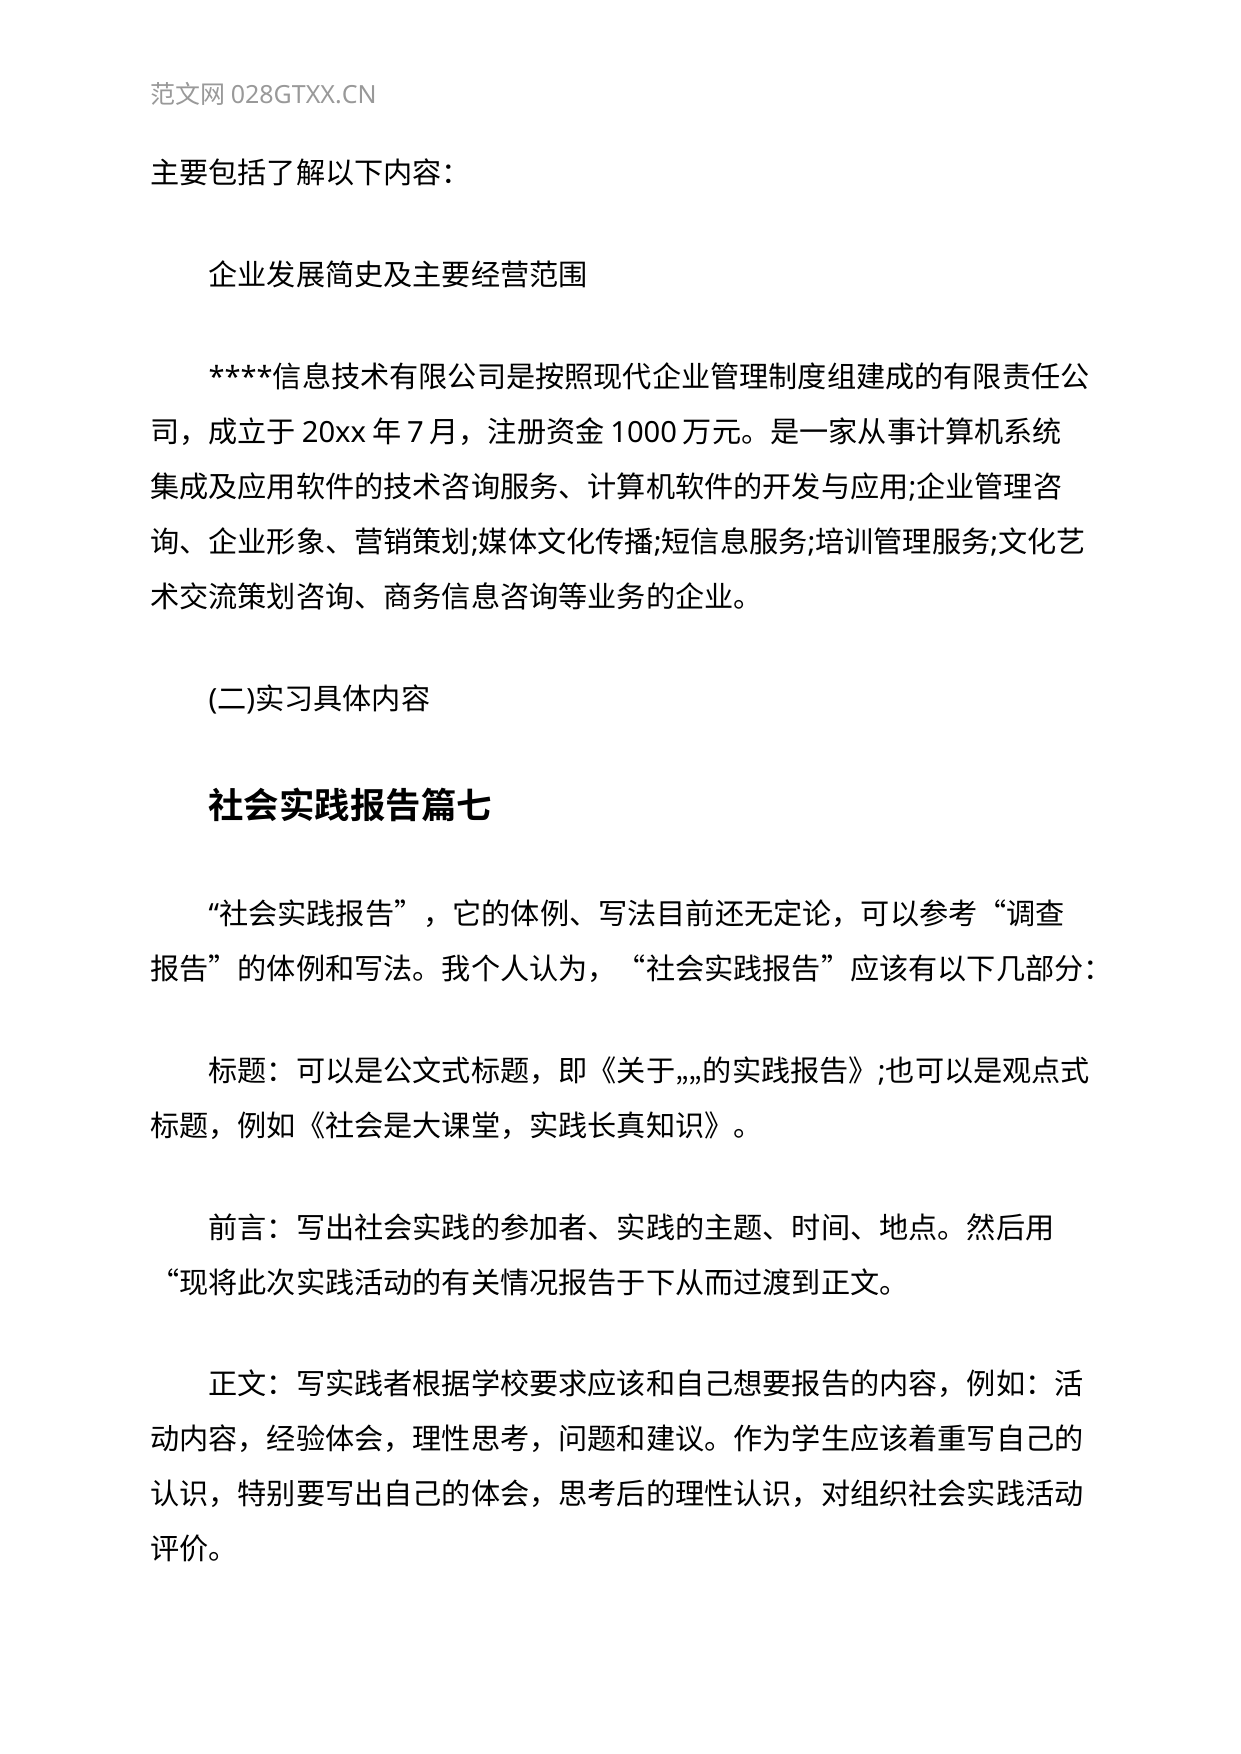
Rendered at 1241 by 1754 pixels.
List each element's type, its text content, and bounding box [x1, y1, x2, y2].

text “社会实践报告”，它的体例、写法目前还无定论，可以参考“调查报告”的体例和写法。我个人认为，“社会实践报告”应该有以下几部分： [150, 891, 1090, 988]
text (二)实习具体内容 [150, 675, 1090, 718]
text 标题：可以是公文式标题，即《关于„„的实践报告》;也可以是观点式标题，例如《社会是大课堂，实践长真知识》。 [150, 1047, 1090, 1145]
text ****信息技术有限公司是按照现代企业管理制度组建成的有限责任公司，成立于20xx年7月，注册资金1000万元。是一家从事计算机系统集成及应用软件的技术咨询服务、计算机软件的开发与应用;企业管理咨询、企业形象、营销策划;媒体文化传播;短信息服务;培训管理服务;文化艺术交流策划咨询、商务信息咨询等业务的企业。 [150, 353, 1090, 616]
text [150, 150, 1090, 192]
text 社会实践报告篇七 [150, 777, 1090, 828]
text 前言：写出社会实践的参加者、实践的主题、时间、地点。然后用“现将此次实践活动的有关情况报告于下从而过渡到正文。 [150, 1204, 1090, 1301]
text 正文：写实践者根据学校要求应该和自己想要报告的内容，例如：活动内容，经验体会，理性思考，问题和建议。作为学生应该着重写自己的认识，特别要写出自己的体会，思考后的理性认识，对组织社会实践活动评价。 [150, 1361, 1090, 1568]
text 企业发展简史及主要经营范围 [150, 252, 1090, 294]
